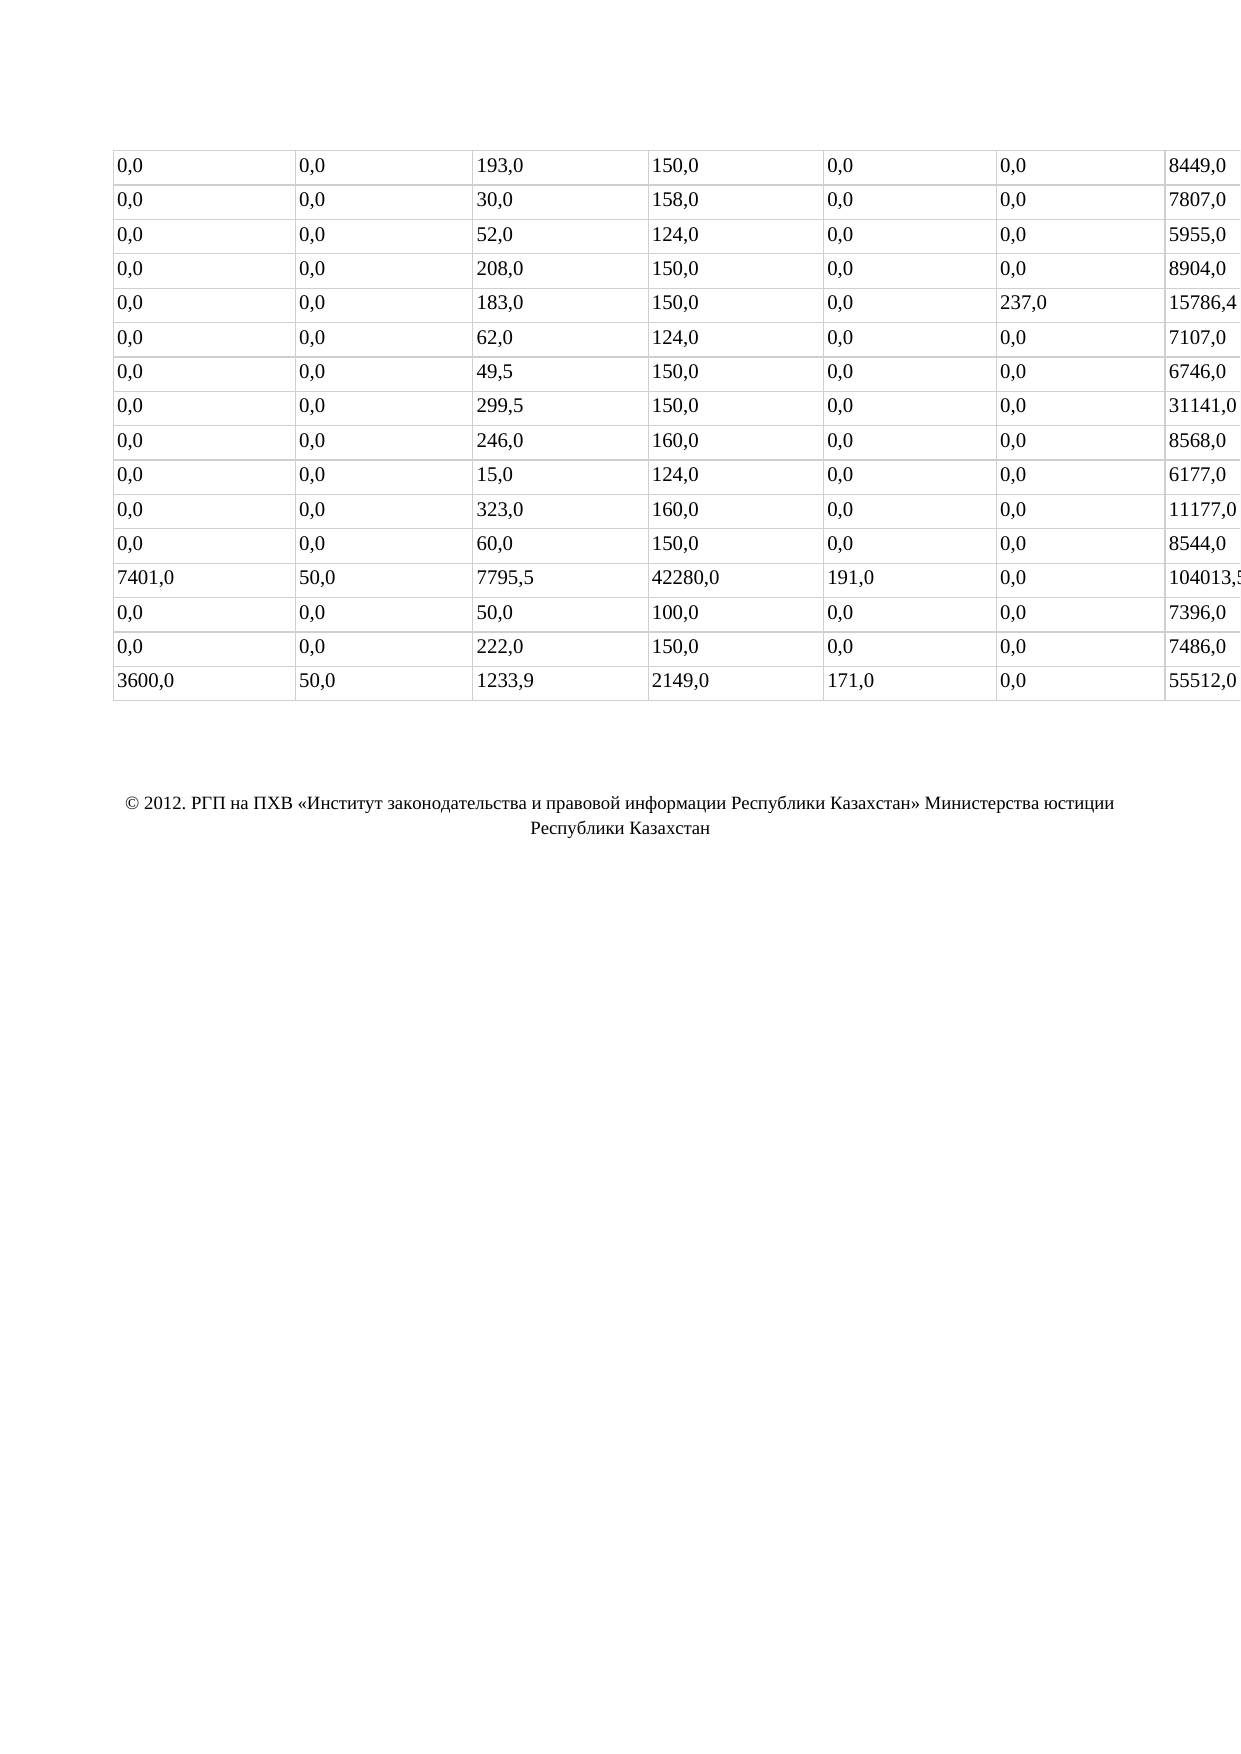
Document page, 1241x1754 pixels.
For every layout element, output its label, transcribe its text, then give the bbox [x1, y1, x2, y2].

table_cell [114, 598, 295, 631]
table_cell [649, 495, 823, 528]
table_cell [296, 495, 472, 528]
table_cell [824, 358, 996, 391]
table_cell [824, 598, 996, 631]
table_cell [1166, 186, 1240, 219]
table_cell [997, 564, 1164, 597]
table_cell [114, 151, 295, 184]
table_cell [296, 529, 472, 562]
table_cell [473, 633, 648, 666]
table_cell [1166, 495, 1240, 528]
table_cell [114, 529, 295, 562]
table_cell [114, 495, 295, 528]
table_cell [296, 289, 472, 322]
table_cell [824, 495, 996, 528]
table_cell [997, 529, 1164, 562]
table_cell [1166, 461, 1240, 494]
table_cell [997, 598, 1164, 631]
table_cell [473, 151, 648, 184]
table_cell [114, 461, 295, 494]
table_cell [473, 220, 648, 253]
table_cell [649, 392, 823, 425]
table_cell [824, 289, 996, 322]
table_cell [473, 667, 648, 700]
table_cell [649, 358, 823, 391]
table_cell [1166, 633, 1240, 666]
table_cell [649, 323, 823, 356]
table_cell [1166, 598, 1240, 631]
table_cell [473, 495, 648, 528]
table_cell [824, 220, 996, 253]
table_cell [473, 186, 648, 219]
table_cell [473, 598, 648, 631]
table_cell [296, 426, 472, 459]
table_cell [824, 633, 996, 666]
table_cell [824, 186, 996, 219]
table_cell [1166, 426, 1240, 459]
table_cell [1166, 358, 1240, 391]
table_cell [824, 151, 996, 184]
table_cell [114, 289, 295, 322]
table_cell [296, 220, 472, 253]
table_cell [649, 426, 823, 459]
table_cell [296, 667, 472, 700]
text © 2012. РГП на ПХВ «Институт законодательства и правовой информации Республики Казахстан» Министерства юстиции Республики Казахстан [112, 792, 1128, 838]
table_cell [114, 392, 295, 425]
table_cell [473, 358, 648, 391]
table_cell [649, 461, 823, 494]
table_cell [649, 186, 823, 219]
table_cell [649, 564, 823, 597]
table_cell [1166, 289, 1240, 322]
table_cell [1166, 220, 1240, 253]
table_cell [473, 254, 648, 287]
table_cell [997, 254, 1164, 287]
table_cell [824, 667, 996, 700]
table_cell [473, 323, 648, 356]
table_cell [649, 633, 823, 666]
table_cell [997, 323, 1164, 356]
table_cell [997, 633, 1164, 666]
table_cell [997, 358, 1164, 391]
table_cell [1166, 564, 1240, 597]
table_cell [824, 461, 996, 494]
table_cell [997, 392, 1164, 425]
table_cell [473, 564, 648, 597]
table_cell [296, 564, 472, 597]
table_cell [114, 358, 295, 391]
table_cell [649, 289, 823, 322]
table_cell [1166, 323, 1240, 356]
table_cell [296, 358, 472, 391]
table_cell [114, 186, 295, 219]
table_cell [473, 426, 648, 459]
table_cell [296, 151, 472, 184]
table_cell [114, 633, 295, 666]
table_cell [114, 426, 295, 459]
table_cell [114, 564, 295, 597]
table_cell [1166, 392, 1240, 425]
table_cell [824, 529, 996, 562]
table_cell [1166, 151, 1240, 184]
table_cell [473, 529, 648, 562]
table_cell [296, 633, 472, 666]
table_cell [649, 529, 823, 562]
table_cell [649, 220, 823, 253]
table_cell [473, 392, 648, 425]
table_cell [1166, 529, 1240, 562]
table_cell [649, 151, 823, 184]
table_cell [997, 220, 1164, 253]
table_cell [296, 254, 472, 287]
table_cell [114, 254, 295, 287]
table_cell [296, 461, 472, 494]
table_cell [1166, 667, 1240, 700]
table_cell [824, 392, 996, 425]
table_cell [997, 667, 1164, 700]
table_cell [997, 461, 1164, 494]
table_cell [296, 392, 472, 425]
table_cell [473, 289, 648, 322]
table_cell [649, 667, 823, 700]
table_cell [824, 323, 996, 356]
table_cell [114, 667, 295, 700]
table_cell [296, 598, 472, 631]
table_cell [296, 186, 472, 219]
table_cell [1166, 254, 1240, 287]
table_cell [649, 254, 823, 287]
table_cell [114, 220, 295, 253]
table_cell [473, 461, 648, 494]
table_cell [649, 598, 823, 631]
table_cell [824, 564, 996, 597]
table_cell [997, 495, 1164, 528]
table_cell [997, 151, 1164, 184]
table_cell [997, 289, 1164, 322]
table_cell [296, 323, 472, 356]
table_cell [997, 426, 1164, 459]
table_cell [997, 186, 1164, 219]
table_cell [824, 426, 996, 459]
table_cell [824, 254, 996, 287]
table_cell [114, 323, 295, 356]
